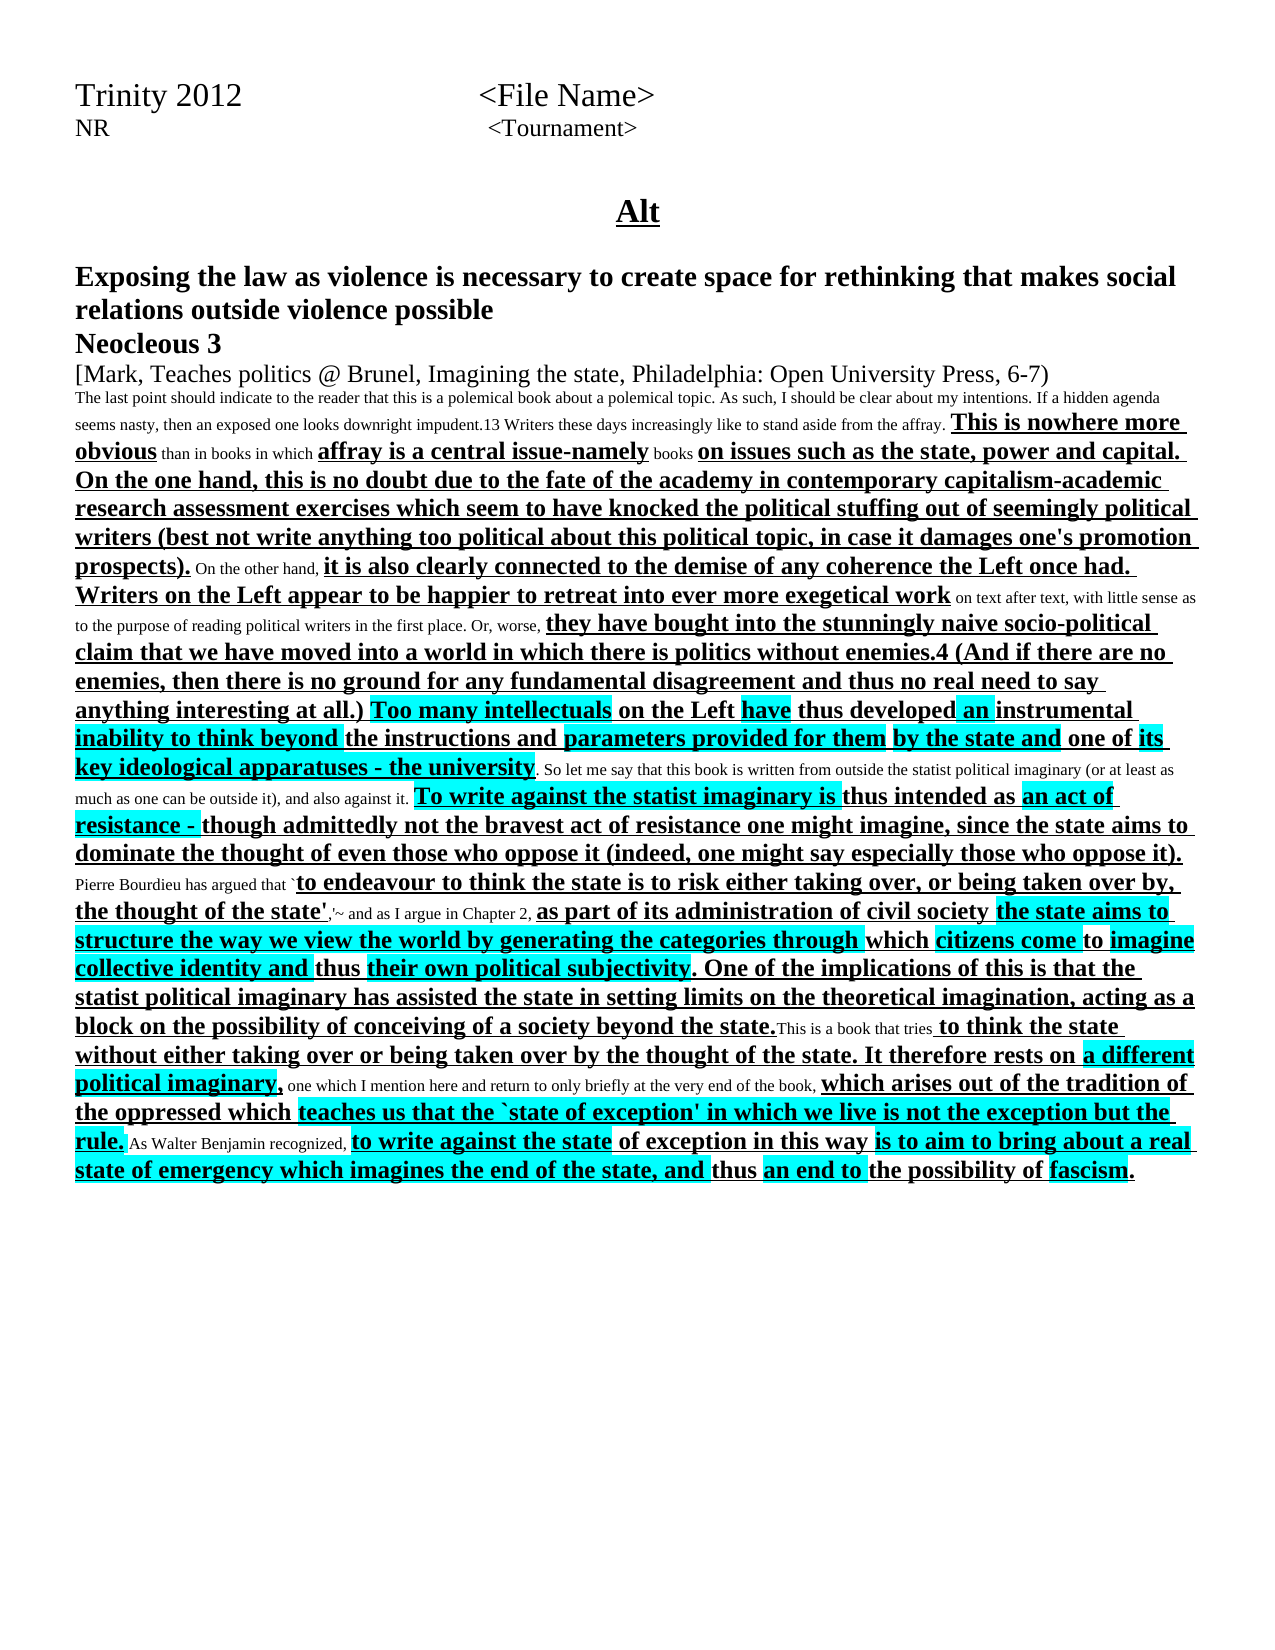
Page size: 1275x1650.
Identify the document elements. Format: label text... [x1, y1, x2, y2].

subtitle Alt [75, 192, 1200, 230]
text Exposing the law as violence is necessary to create space for rethinking that makes social relations outside violence possible [75, 259, 1200, 326]
text [Mark, Teaches politics @ Brunel, Imagining the state, Philadelphia: Open University Press, 6-7) [75, 359, 1200, 388]
text The last point should indicate to the reader that this is a polemical book about a polemical topic. As such, I should be clear about my intentions. If a hidden agenda seems nasty, then an exposed one looks downright impudent.13 Writers these days increasingly like to stand aside from the affray. This is nowhere more obvious than in books in which affray is a central issue-namely books on issues such as the state, power and capital. On the one hand, this is no doubt due to the fate of the academy in contemporary capitalism-academic research assessment exercises which seem to have knocked the political stuffing out of seemingly political writers (best not write anything too political about this political topic, in case it damages one's promotion prospects). On the other hand, it is also clearly connected to the demise of any coherence the Left once had. Writers on the Left appear to be happier to retreat into ever more exegetical work on text after text, with little sense as to the purpose of reading political writers in the first place. Or, worse, they have bought into the stunningly naive socio-political claim that we have moved into a world in which there is politics without enemies.4 (And if there are no enemies, then there is no ground for any fundamental disagreement and thus no real need to say anything interesting at all.) Too many intellectuals on the Left have thus developed an instrumental inability to think beyond the instructions and parameters provided for them by the state and one of its key ideological apparatuses - the university. So let me say that this book is written from outside the statist political imaginary (or at least as much as one can be outside it), and also against it. To write against the statist imaginary is thus intended as an act of resistance - though admittedly not the bravest act of resistance one might imagine, since the state aims to dominate the thought of even those who oppose it (indeed, one might say especially those who oppose it). Pierre Bourdieu has argued that `to endeavour to think the state is to risk either taking over, or being taken over by, the thought of the state','~ and as I argue in Chapter 2, as part of its administration of civil society the state aims to structure the way we view the world by generating the categories through which citizens come to imagine collective identity and thus their own political subjectivity. One of the implications of this is that the statist political imaginary has assisted the state in setting limits on the theoretical imagination, acting as a block on the possibility of conceiving of a society beyond the state.This is a book that tries to think the state without either taking over or being taken over by the thought of the state. It therefore rests on a different political imaginary, one which I mention here and return to only briefly at the very end of the book, which arises out of the tradition of the oppressed which teaches us that the `state of exception' in which we live is not the exception but the rule. As Walter Benjamin recognized, to write against the state of exception in this way is to aim to bring about a real state of emergency which imagines the end of the state, and thus an end to the possibility of fascism. [75, 388, 1200, 1183]
text Neocleous 3 [75, 326, 1200, 359]
